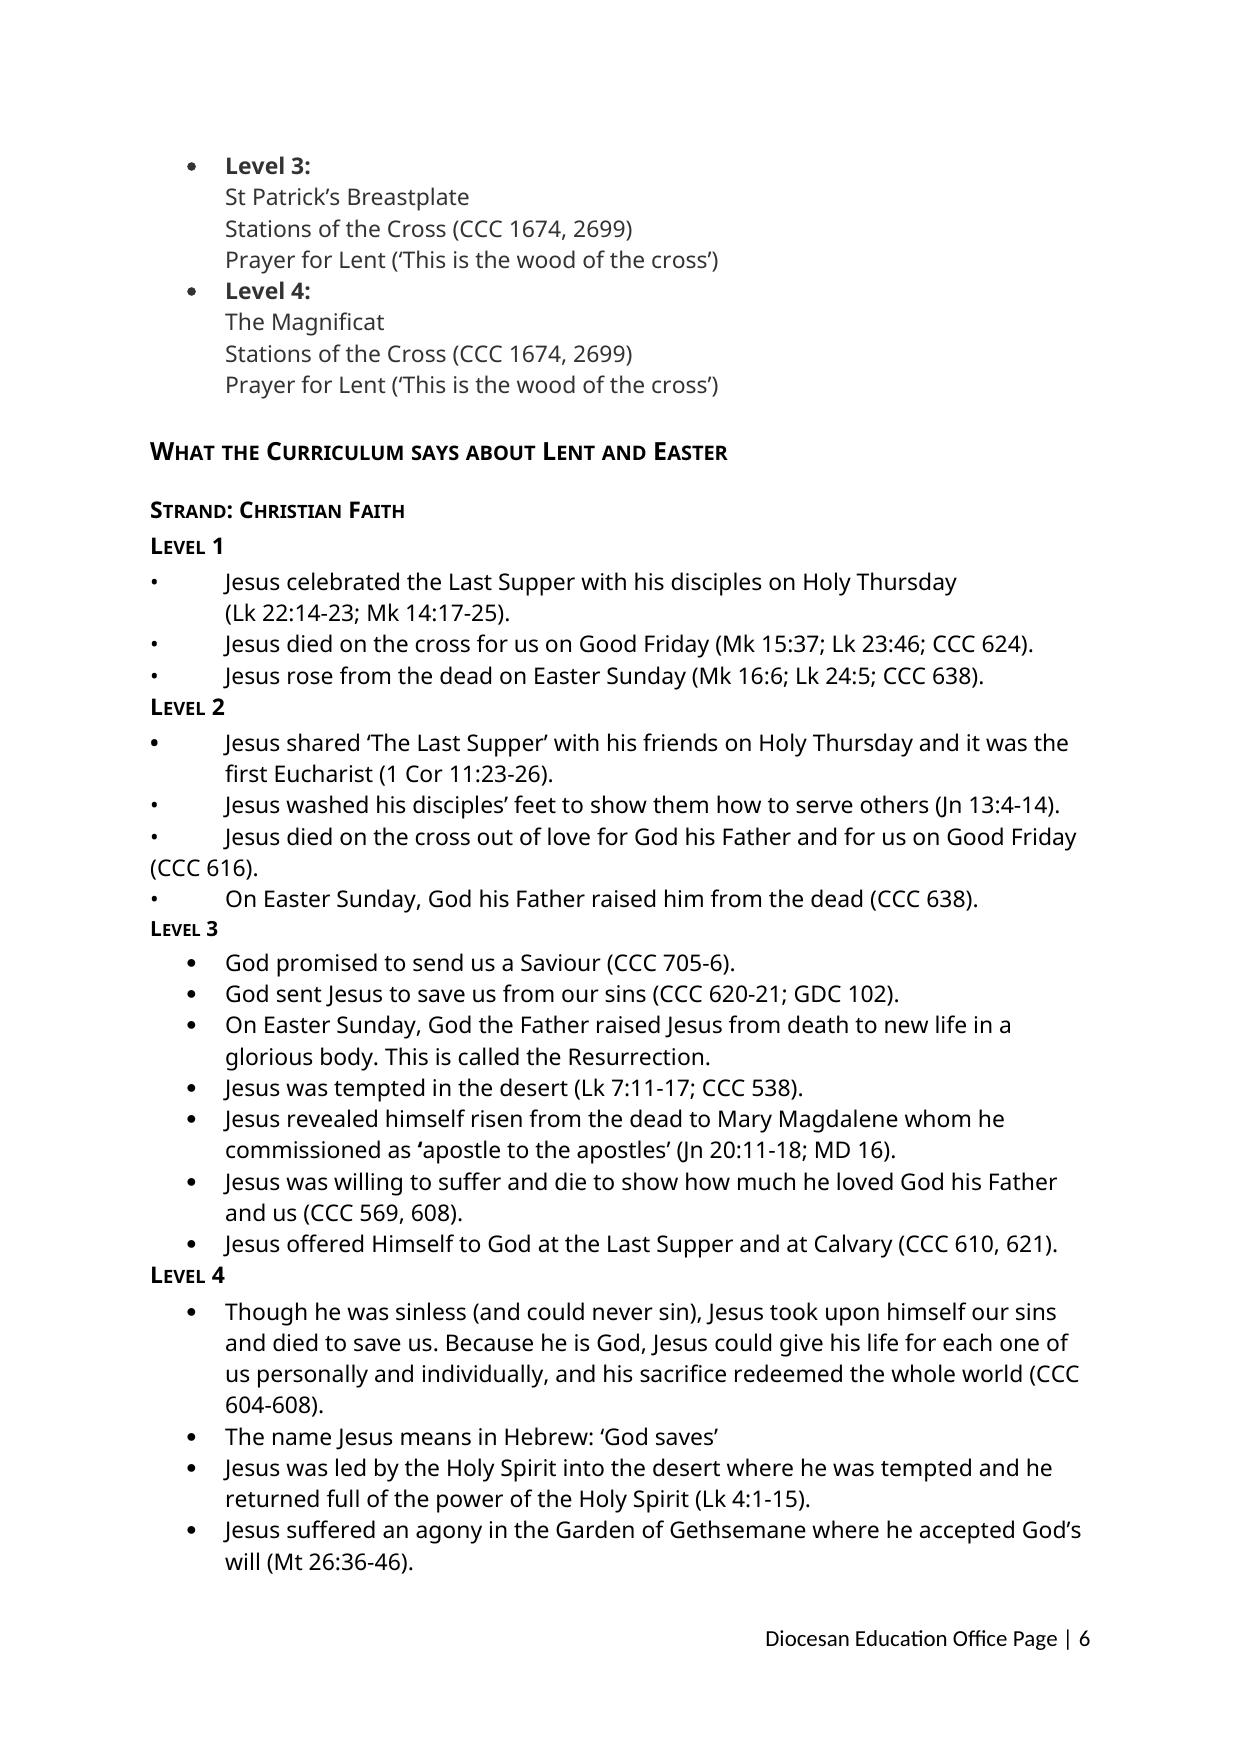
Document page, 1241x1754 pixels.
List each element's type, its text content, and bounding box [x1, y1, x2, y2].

list Jesus was led by the Holy Spirit into the desert where he was tempted and he returned full of the power of the Holy Spirit (Lk 4:1-15). [187, 1452, 1090, 1514]
text Prayer for Lent (‘This is the wood of the cross’) [150, 369, 1090, 400]
list The name Jesus means in Hebrew: ‘God saves’ [187, 1420, 1090, 1452]
text What the Curriculum says about Lent and Easter [150, 434, 1090, 468]
list God sent Jesus to save us from our sins (CCC 620-21; GDC 102). [187, 978, 1090, 1009]
text • Jesus died on the cross out of love for God his Father and for us on Good Friday (CCC 616). [150, 821, 1090, 883]
text Stations of the Cross (CCC 1674, 2699) [225, 337, 1090, 369]
text • Jesus celebrated the Last Supper with his disciples on Holy Thursday (Lk 22:14-23; Mk 14:17-25). [150, 566, 1090, 628]
list The Magnificat [225, 306, 1090, 337]
list Jesus offered Himself to God at the Last Supper and at Calvary (CCC 610, 621). [187, 1228, 1090, 1259]
list Jesus was tempted in the desert (Lk 7:11-17; CCC 538). [187, 1072, 1090, 1103]
list Jesus suffered an agony in the Garden of Gethsemane where he accepted God’s will (Mt 26:36-46). [187, 1514, 1090, 1577]
text • Jesus shared ‘The Last Supper’ with his friends on Holy Thursday and it was the first Eucharist (1 Cor 11:23-26). [150, 727, 1090, 789]
text Strand: Christian Faith [150, 494, 1090, 525]
list Though he was sinless (and could never sin), Jesus took upon himself our sins and died to save us. Because he is God, Jesus could give his life for each one of us personally and individually, and his sacrifice redeemed the whole world (CCC 604-608). [187, 1295, 1090, 1420]
text Level 2 [150, 691, 1090, 722]
text Level 4 [150, 1259, 1090, 1291]
text Level 1 [150, 530, 1090, 561]
text • Jesus washed his disciples’ feet to show them how to serve others (Jn 13:4-14). [150, 789, 1090, 821]
list Level 3: [187, 150, 1090, 181]
list Jesus was willing to suffer and die to show how much he loved God his Father and us (CCC 569, 608). [187, 1166, 1090, 1228]
text Level 3 [150, 914, 1090, 943]
text • Jesus rose from the dead on Easter Sunday (Mk 16:6; Lk 24:5; CCC 638). [150, 660, 1090, 691]
text Stations of the Cross (CCC 1674, 2699) [225, 212, 1090, 244]
list Jesus revealed himself risen from the dead to Mary Magdalene whom he commissioned as ‘apostle to the apostles’ (Jn 20:11-18; MD 16). [187, 1103, 1090, 1166]
list On Easter Sunday, God the Father raised Jesus from death to new life in a glorious body. This is called the Resurrection. [187, 1009, 1090, 1072]
text St Patrick’s Breastplate [225, 181, 1090, 212]
list Level 4: [187, 275, 1090, 306]
text • On Easter Sunday, God his Father raised him from the dead (CCC 638). [150, 883, 1090, 914]
text Prayer for Lent (‘This is the wood of the cross’) [225, 244, 1090, 275]
text • Jesus died on the cross for us on Good Friday (Mk 15:37; Lk 23:46; CCC 624). [150, 628, 1090, 660]
list God promised to send us a Saviour (CCC 705-6). [187, 947, 1090, 978]
